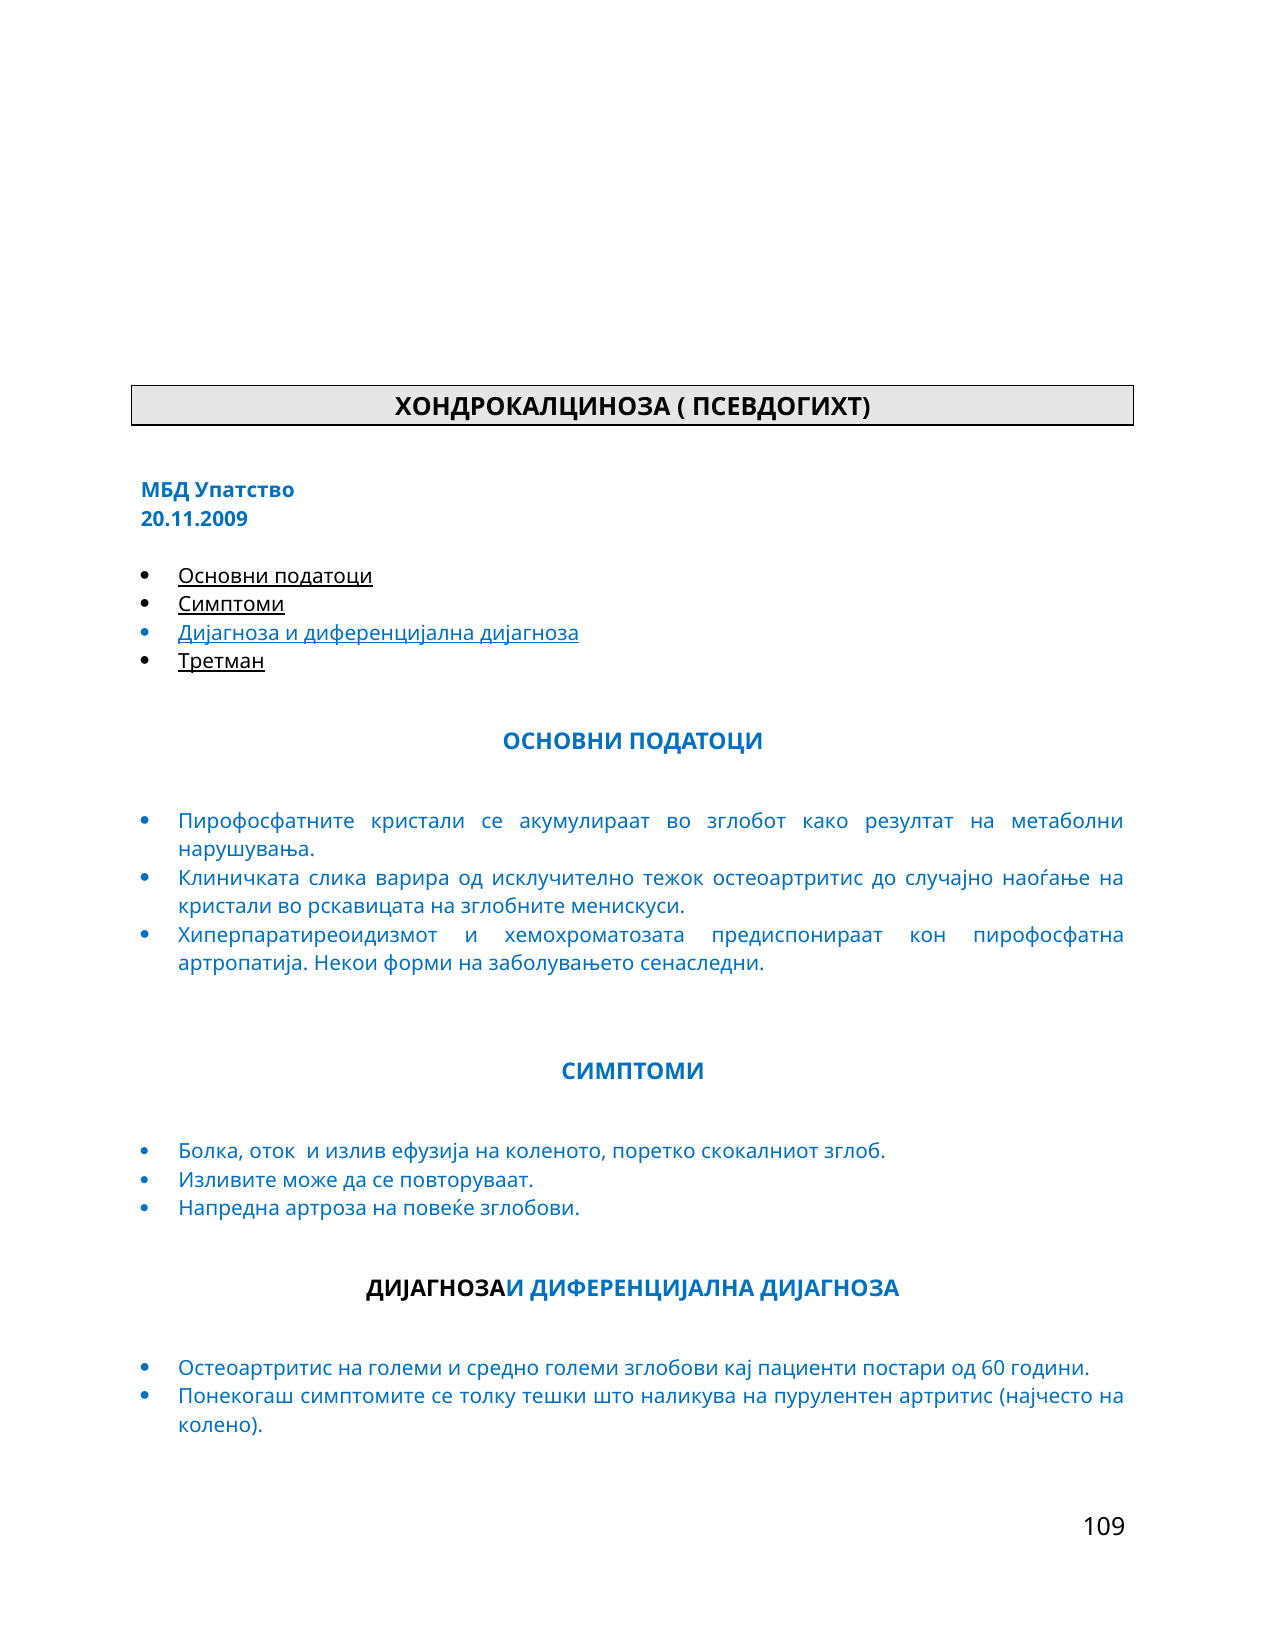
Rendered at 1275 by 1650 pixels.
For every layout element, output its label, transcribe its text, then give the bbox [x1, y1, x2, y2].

list Клиничката слика варира од исклучително тежок остеоартритис до случајно наоѓање на кристали во рскавицата на зглобните менискуси. [141, 863, 1125, 920]
list Симптоми [141, 589, 1125, 618]
list Хиперпаратиреоидизмот и хемохроматозата предиспонираат кон пирофосфатна артропатија. Некои форми на заболувањето сенаследни. [141, 920, 1125, 977]
list Остеоартритис на големи и средно големи зглобови кај пациенти постари од 60 години. [141, 1353, 1125, 1381]
list Пирофосфатните кристали се акумулираат во зглобот како резултат на метаболни нарушувања. [141, 806, 1125, 863]
list Третман [141, 646, 1125, 675]
text МБД Упатство [141, 476, 1125, 504]
list Понекогаш симптомите се толку тешки што наликува на пурулентен артритис (најчесто на колено). [141, 1381, 1125, 1438]
subtitle СИМПТОМИ [141, 1055, 1125, 1086]
list Болка, оток и излив ефузија на коленото, поретко скокалниот зглоб. [141, 1136, 1125, 1165]
list Дијагноза и диференцијална дијагноза [141, 618, 1125, 646]
subtitle ОСНОВНИ ПОДАТОЦИ [141, 725, 1125, 756]
list Напредна артроза на повеќе зглобови. [141, 1193, 1125, 1222]
list Основни податоци [141, 561, 1125, 589]
text ДИЈАГНОЗАИ ДИФЕРЕНЦИЈАЛНА ДИЈАГНОЗА [141, 1272, 1125, 1303]
text 20.11.2009 [141, 504, 1125, 532]
text ХОНДРОКАЛЦИНОЗА ( ПСЕВДОГИХТ) [132, 386, 1133, 424]
list Изливите може да се повторуваат. [141, 1165, 1125, 1193]
